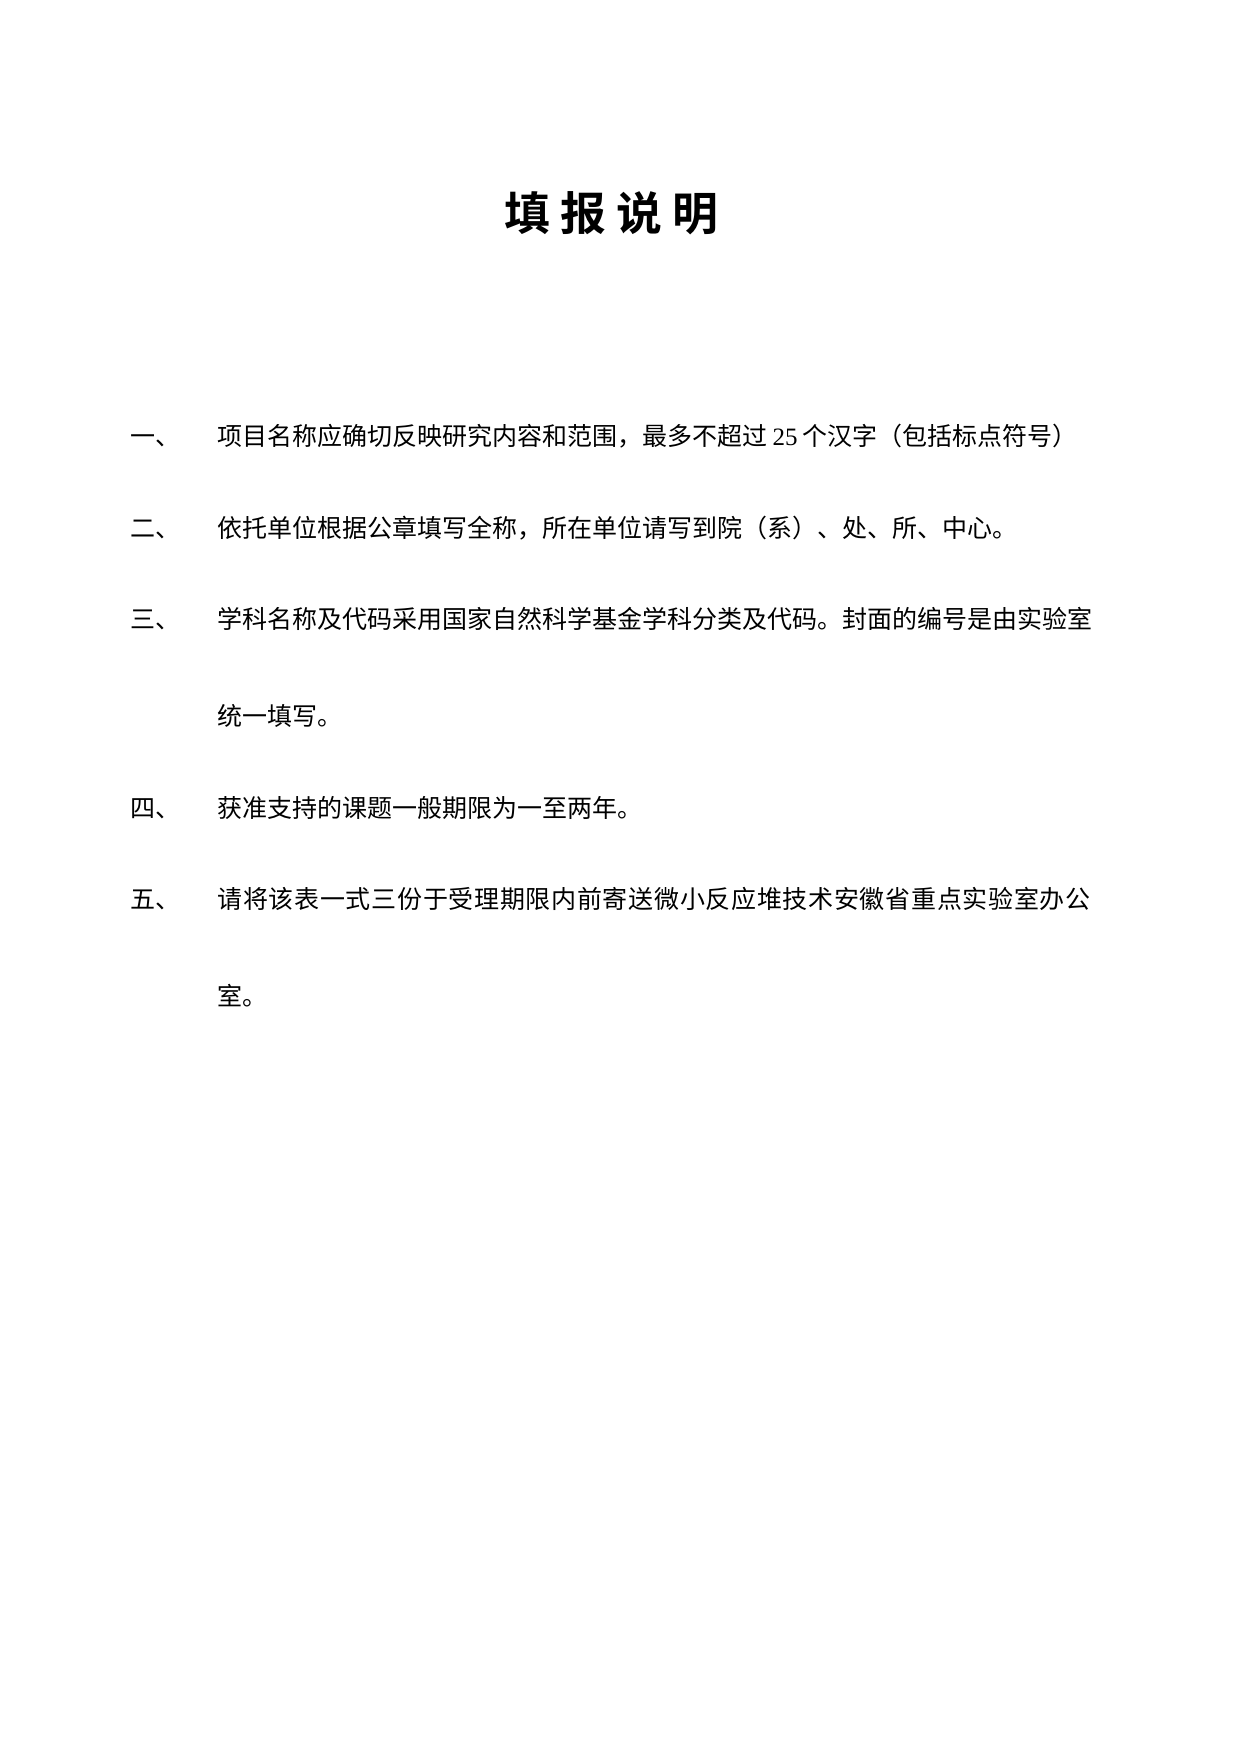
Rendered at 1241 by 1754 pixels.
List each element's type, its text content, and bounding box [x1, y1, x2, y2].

list 请将该表一式三份于受理期限内前寄送微小反应堆技术安徽省重点实验室办公 室。 [130, 865, 1092, 1027]
list 学科名称及代码采用国家自然科学基金学科分类及代码。封面的编号是由实验室统一填写。 [130, 585, 1092, 747]
list 获准支持的课题一般期限为一至两年。 [130, 774, 1092, 839]
text 填 报 说 明 [130, 162, 1092, 259]
list 依托单位根据公章填写全称，所在单位请写到院（系）、处、所、中心。 [130, 494, 1092, 559]
list 项目名称应确切反映研究内容和范围，最多不超过25个汉字（包括标点符号） [130, 402, 1092, 467]
